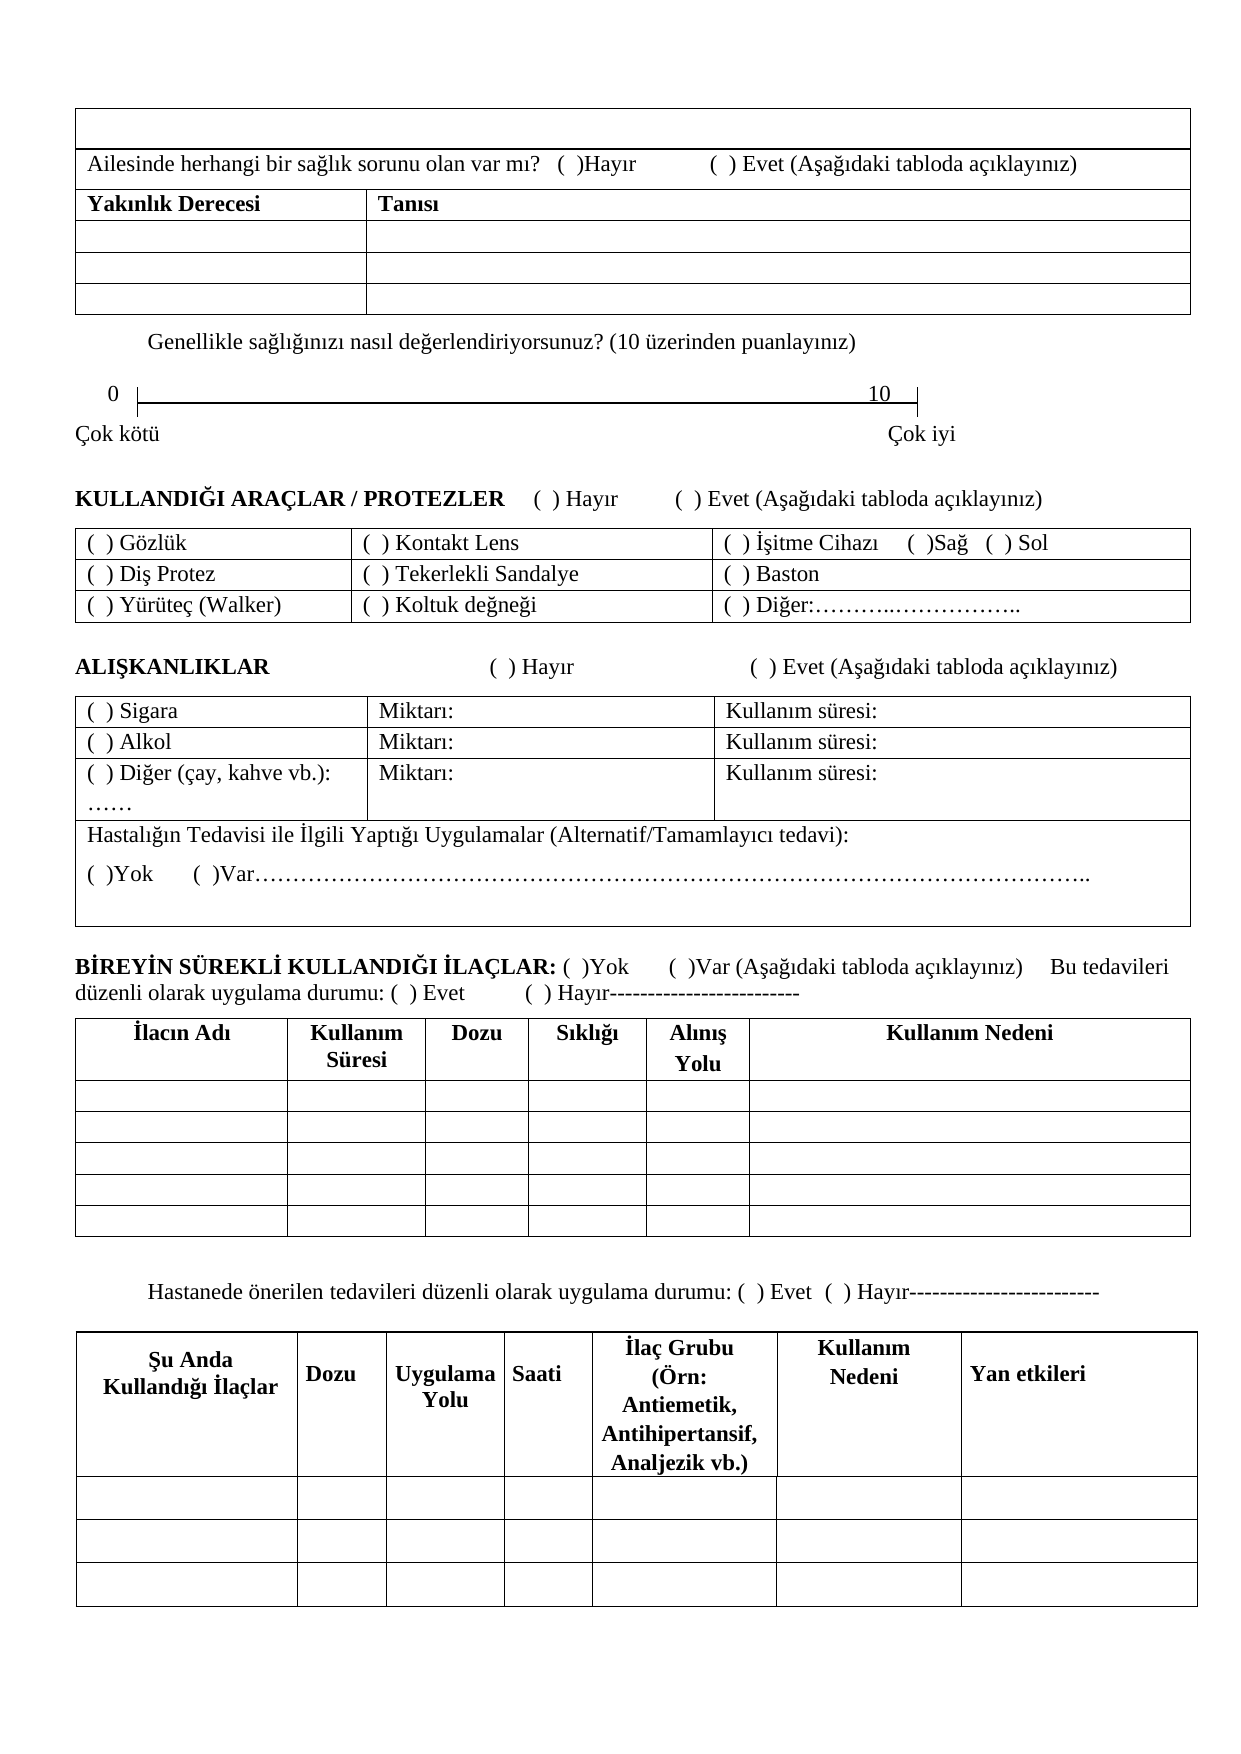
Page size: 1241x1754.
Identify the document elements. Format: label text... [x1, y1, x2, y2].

table_cell [750, 1206, 1190, 1236]
table_cell [76, 253, 366, 283]
table_cell ( ) Baston [713, 560, 1190, 590]
table_header Miktarı: [368, 697, 714, 727]
table_cell Kullanım süresi: [715, 728, 1190, 758]
table_cell [505, 1563, 592, 1606]
table_cell ( ) Diş Protez [76, 560, 351, 590]
table_cell [647, 1112, 749, 1142]
table_cell [505, 1520, 592, 1562]
table_cell [288, 1143, 425, 1173]
text Çok kötü Çok iyi [75, 420, 1190, 446]
table_cell [750, 1081, 1190, 1111]
table_cell Kullanım süresi: [715, 759, 1190, 819]
table_cell ( ) Diğer (çay, kahve vb.):…… [76, 759, 367, 819]
table_header ( ) Gözlük [76, 529, 351, 559]
table_cell [505, 1477, 592, 1519]
table_header İlaç Grubu (Örn: Antiemetik, Antihipertansif, Analjezik vb.) [593, 1333, 777, 1476]
table_cell [962, 1563, 1197, 1606]
table_cell [426, 1112, 528, 1142]
table_cell [529, 1143, 646, 1173]
table_cell [777, 1563, 961, 1606]
table_cell [647, 1081, 749, 1111]
table_header Kullanım Süresi [288, 1019, 425, 1080]
table_cell [529, 1081, 646, 1111]
table_header İlacın Adı [76, 1019, 287, 1080]
table_cell Yakınlık Derecesi [76, 190, 366, 220]
table_header Ailesinde herhangi bir sağlık sorunu olan var mı? ( )Hayır ( ) Evet (Aşağıdaki tabloda açıklayınız) [76, 150, 1190, 189]
table_header ( ) Kontakt Lens [352, 529, 712, 559]
table_cell Tanısı [367, 190, 1190, 220]
table_cell [777, 1477, 961, 1519]
table_cell ( ) Koltuk değneği [352, 591, 712, 622]
table_cell [750, 1175, 1190, 1205]
table_cell [298, 1563, 386, 1606]
table_cell [288, 1081, 425, 1111]
table_cell [76, 1206, 287, 1236]
table_cell [288, 1175, 425, 1205]
text Genellikle sağlığınızı nasıl değerlendiriyorsunuz? (10 üzerinden puanlayınız) [147, 328, 1093, 354]
table_cell [426, 1143, 528, 1173]
table_cell [76, 1175, 287, 1205]
table_cell [529, 1206, 646, 1236]
table_cell ( ) Diğer:………..…………….. [713, 591, 1190, 622]
table_header Kullanım Nedeni [778, 1333, 961, 1476]
table_header ( ) İşitme Cihazı ( )Sağ ( ) Sol [713, 529, 1190, 559]
table_cell [288, 1112, 425, 1142]
table_cell Miktarı: [368, 728, 714, 758]
table_cell [426, 1175, 528, 1205]
table_cell [777, 1520, 961, 1562]
table_header Sıklığı [529, 1019, 646, 1080]
table_header Yan etkileri [962, 1333, 1197, 1476]
table_cell [76, 1081, 287, 1111]
table_cell [593, 1477, 776, 1519]
table_cell [367, 284, 1190, 314]
table_cell [367, 221, 1190, 252]
table_cell [426, 1081, 528, 1111]
table_header Alınış Yolu [647, 1019, 749, 1080]
table_cell [76, 1112, 287, 1142]
table_header Uygulama Yolu [387, 1333, 504, 1476]
table_cell [750, 1112, 1190, 1142]
table_header Kullanım süresi: [715, 697, 1190, 727]
table_header Dozu [426, 1019, 528, 1080]
table_cell ( ) Tekerlekli Sandalye [352, 560, 712, 590]
table_cell [647, 1175, 749, 1205]
table_cell [76, 284, 366, 314]
table_cell ( ) Alkol [76, 728, 367, 758]
table_cell [288, 1206, 425, 1236]
table_cell [593, 1520, 776, 1562]
table_cell [750, 1143, 1190, 1173]
table_cell [426, 1206, 528, 1236]
table_cell [647, 1143, 749, 1173]
table_header Dozu [298, 1333, 386, 1476]
table_cell Miktarı: [368, 759, 714, 819]
table_cell [76, 1143, 287, 1173]
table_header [76, 109, 1190, 148]
text 0 10 [107, 381, 1093, 407]
table_cell [298, 1520, 386, 1562]
table_cell [593, 1563, 776, 1606]
table_cell [77, 1477, 297, 1519]
table_cell [77, 1520, 297, 1562]
table_cell [529, 1175, 646, 1205]
table_cell [387, 1563, 504, 1606]
text BİREYİN SÜREKLİ KULLANDIĞI İLAÇLAR: ( )Yok ( )Var (Aşağıdaki tabloda açıklayınız) Bu tedavileri düzenli olarak uygulama durumu: ( ) Evet ( ) Hayır------------------------- [75, 953, 1190, 1006]
table_cell [647, 1206, 749, 1236]
table_cell [962, 1520, 1197, 1562]
text KULLANDIĞI ARAÇLAR / PROTEZLER ( ) Hayır ( ) Evet (Aşağıdaki tabloda açıklayınız) [75, 485, 1190, 512]
table_cell [529, 1112, 646, 1142]
table_cell [962, 1477, 1197, 1519]
text ALIŞKANLIKLAR ( ) Hayır ( ) Evet (Aşağıdaki tabloda açıklayınız) [75, 653, 1190, 679]
text Hastanede önerilen tedavileri düzenli olarak uygulama durumu: ( ) Evet ( ) Hayır------------------------- [147, 1278, 1190, 1304]
table_cell [76, 221, 366, 252]
table_header Kullanım Nedeni [750, 1019, 1190, 1080]
table_cell [77, 1563, 297, 1606]
table_cell ( ) Yürüteç (Walker) [76, 591, 351, 622]
table_cell [367, 253, 1190, 283]
table_cell [298, 1477, 386, 1519]
table_header Saati [505, 1333, 592, 1476]
table_header ( ) Sigara [76, 697, 367, 727]
table_cell [387, 1477, 504, 1519]
table_cell Hastalığın Tedavisi ile İlgili Yaptığı Uygulamalar (Alternatif/Tamamlayıcı tedavi): ( )Yok ( )Var……………………………………………………………………………………………….. [76, 821, 1190, 926]
table_cell [387, 1520, 504, 1562]
table_header Şu Anda Kullandığı İlaçlar [77, 1333, 297, 1476]
